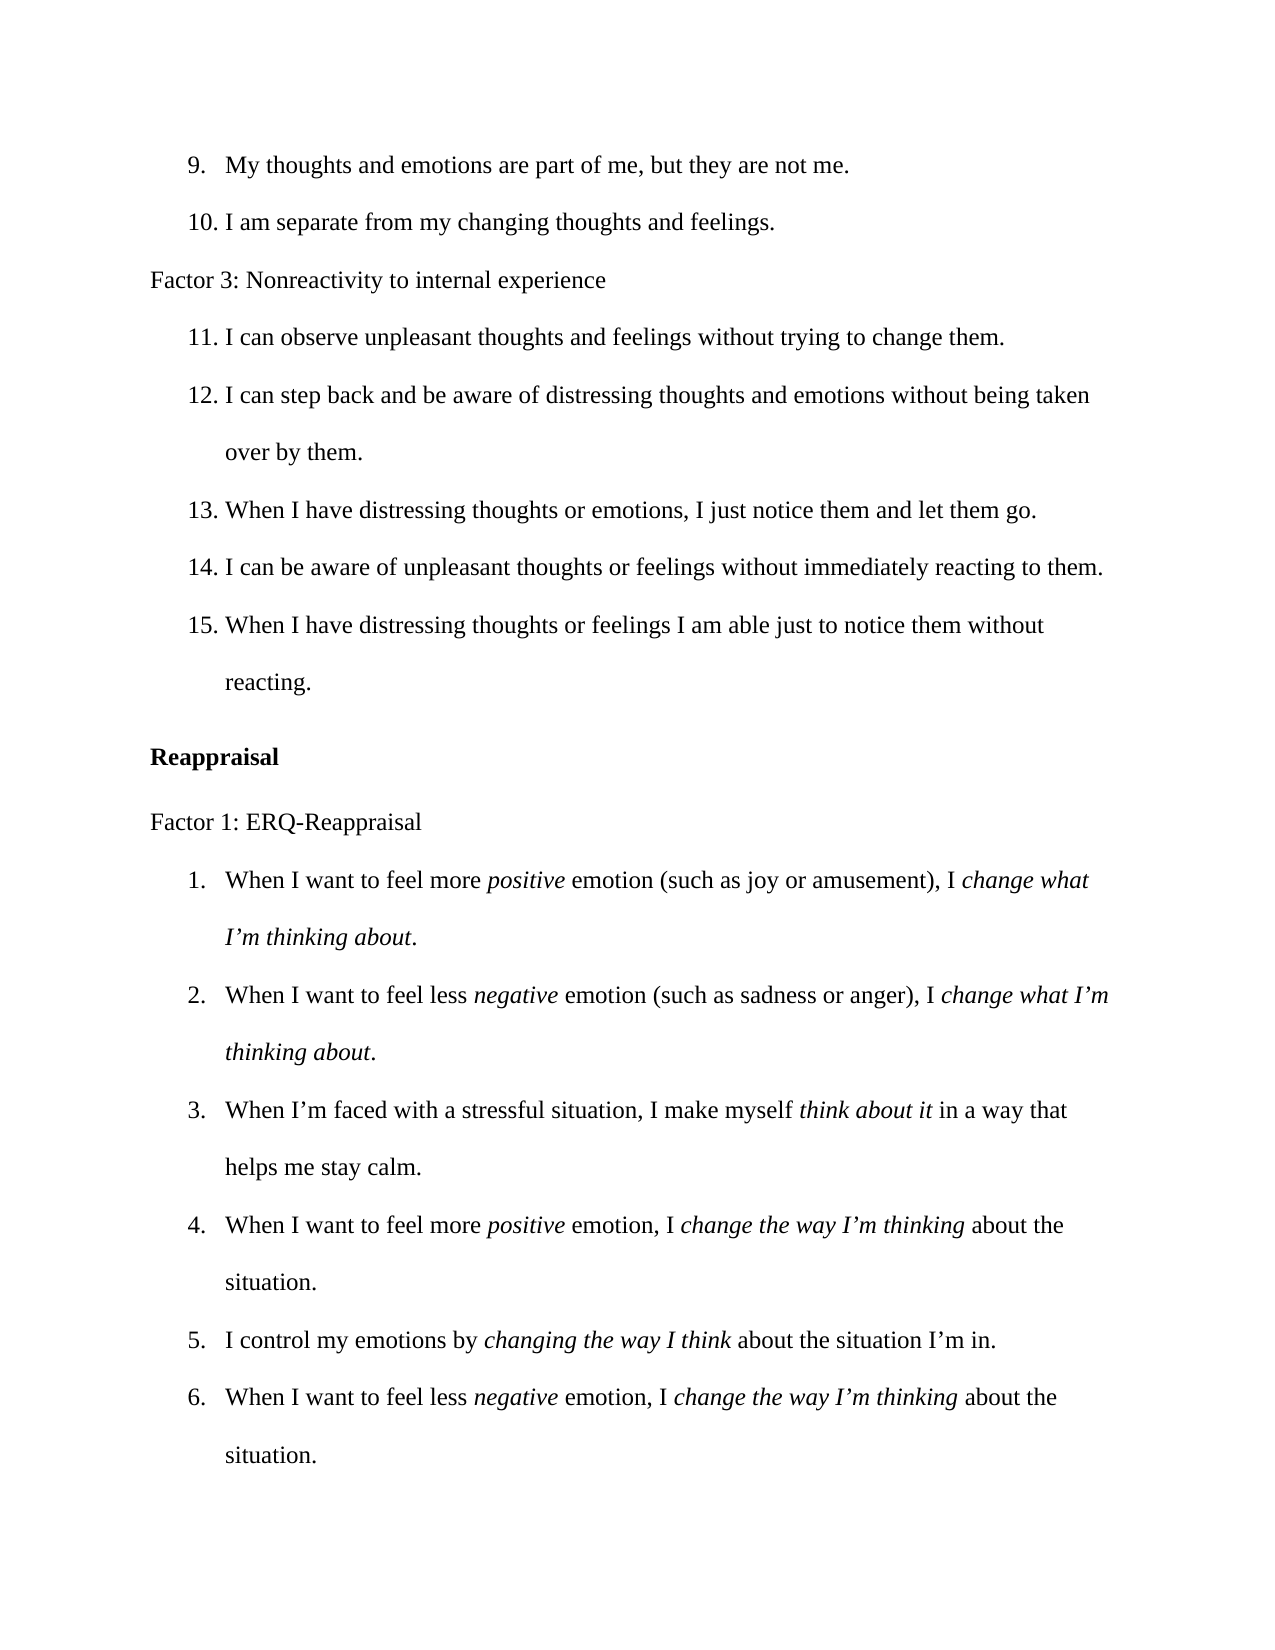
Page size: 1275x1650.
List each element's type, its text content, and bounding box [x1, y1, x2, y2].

subtitle Reappraisal [150, 742, 1125, 770]
text Factor 1: ERQ-Reappraisal [150, 807, 1125, 836]
list I can step back and be aware of distressing thoughts and emotions without being taken over by them. [187, 380, 1125, 466]
list When I want to feel more positive emotion, I change the way I’m thinking about the situation. [187, 1210, 1125, 1296]
list I can be aware of unpleasant thoughts or feelings without immediately reacting to them. [187, 552, 1125, 581]
list I am separate from my changing thoughts and feelings. [187, 207, 1125, 236]
list When I want to feel less negative emotion, I change the way I’m thinking about the situation. [187, 1382, 1125, 1469]
list When I have distressing thoughts or emotions, I just notice them and let them go. [187, 495, 1125, 524]
list When I’m faced with a stressful situation, I make myself think about it in a way that helps me stay calm. [187, 1095, 1125, 1181]
text Factor 3: Nonreactivity to internal experience [150, 265, 1125, 294]
list I can observe unpleasant thoughts and feelings without trying to change them. [187, 322, 1125, 351]
list When I want to feel more positive emotion (such as joy or amusement), I change what I’m thinking about. [187, 865, 1125, 951]
list My thoughts and emotions are part of me, but they are not me. [187, 150, 1125, 179]
list When I have distressing thoughts or feelings I am able just to notice them without reacting. [187, 610, 1125, 696]
list When I want to feel less negative emotion (such as sadness or anger), I change what I’m thinking about. [187, 980, 1125, 1066]
list I control my emotions by changing the way I think about the situation I’m in. [187, 1325, 1125, 1354]
